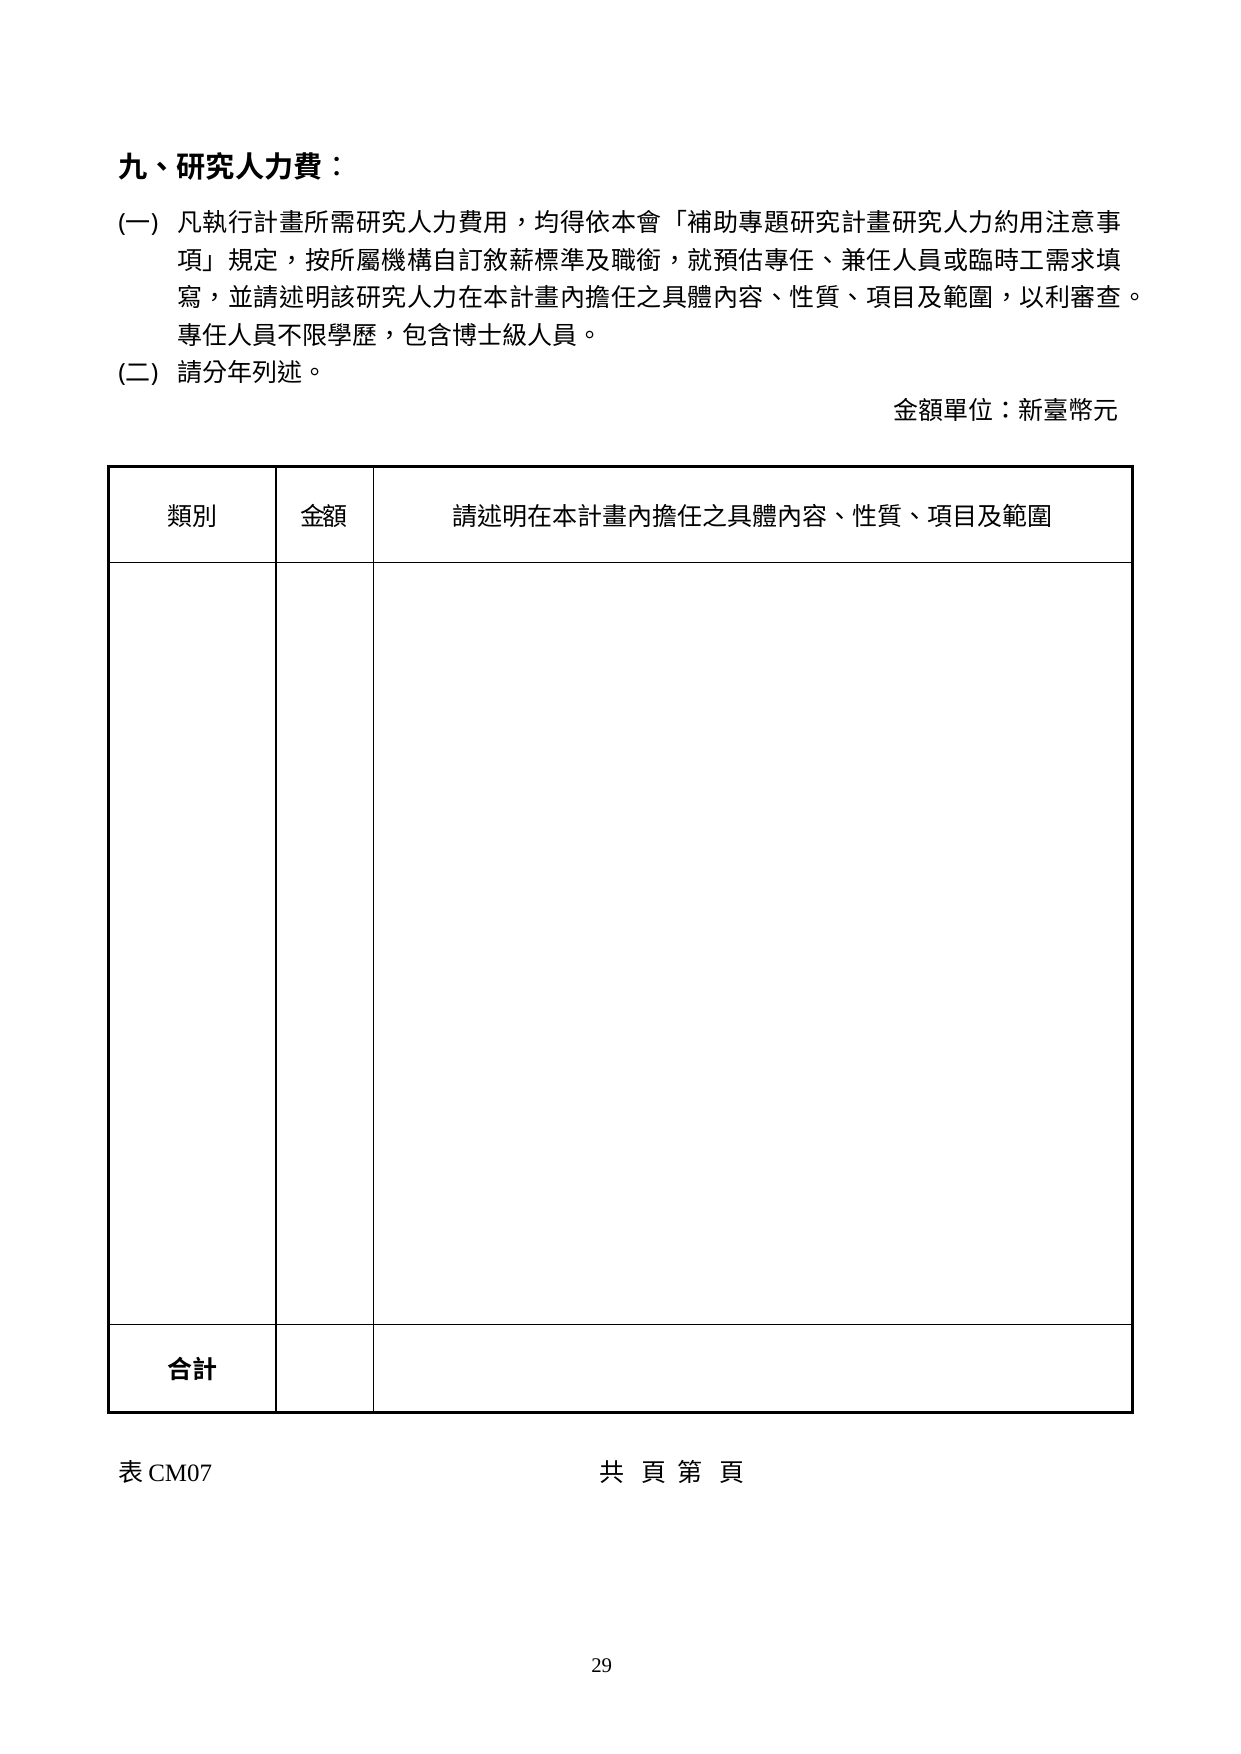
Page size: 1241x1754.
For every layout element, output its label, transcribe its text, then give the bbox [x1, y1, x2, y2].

list 請分年列述。 [118, 352, 1122, 389]
table_cell [374, 563, 1131, 1323]
text 表CM07 共 頁 第 頁 [118, 1452, 1122, 1489]
table_cell [277, 563, 373, 1323]
table_cell [374, 1325, 1131, 1411]
table_header 類別 [110, 468, 275, 561]
list 凡執行計畫所需研究人力費用，均得依本會「補助專題研究計畫研究人力約用注意事項」規定，按所屬機構自訂敘薪標準及職銜，就預估專任、兼任人員或臨時工需求填寫，並請述明該研究人力在本計畫內擔任之具體內容、性質、項目及範圍，以利審查。專任人員不限學歷，包含博士級人員。 [118, 202, 1122, 352]
text 表D005 共 頁 第 頁九、研究人力費： [118, 127, 1122, 202]
text 金額單位：新臺幣元 [131, 389, 1118, 427]
table_cell 合計 [110, 1325, 275, 1411]
table_header 請述明在本計畫內擔任之具體內容、性質、項目及範圍 [374, 468, 1131, 561]
table_cell [277, 1325, 373, 1411]
table_header 金額 [277, 468, 373, 561]
table_cell [110, 563, 275, 1323]
